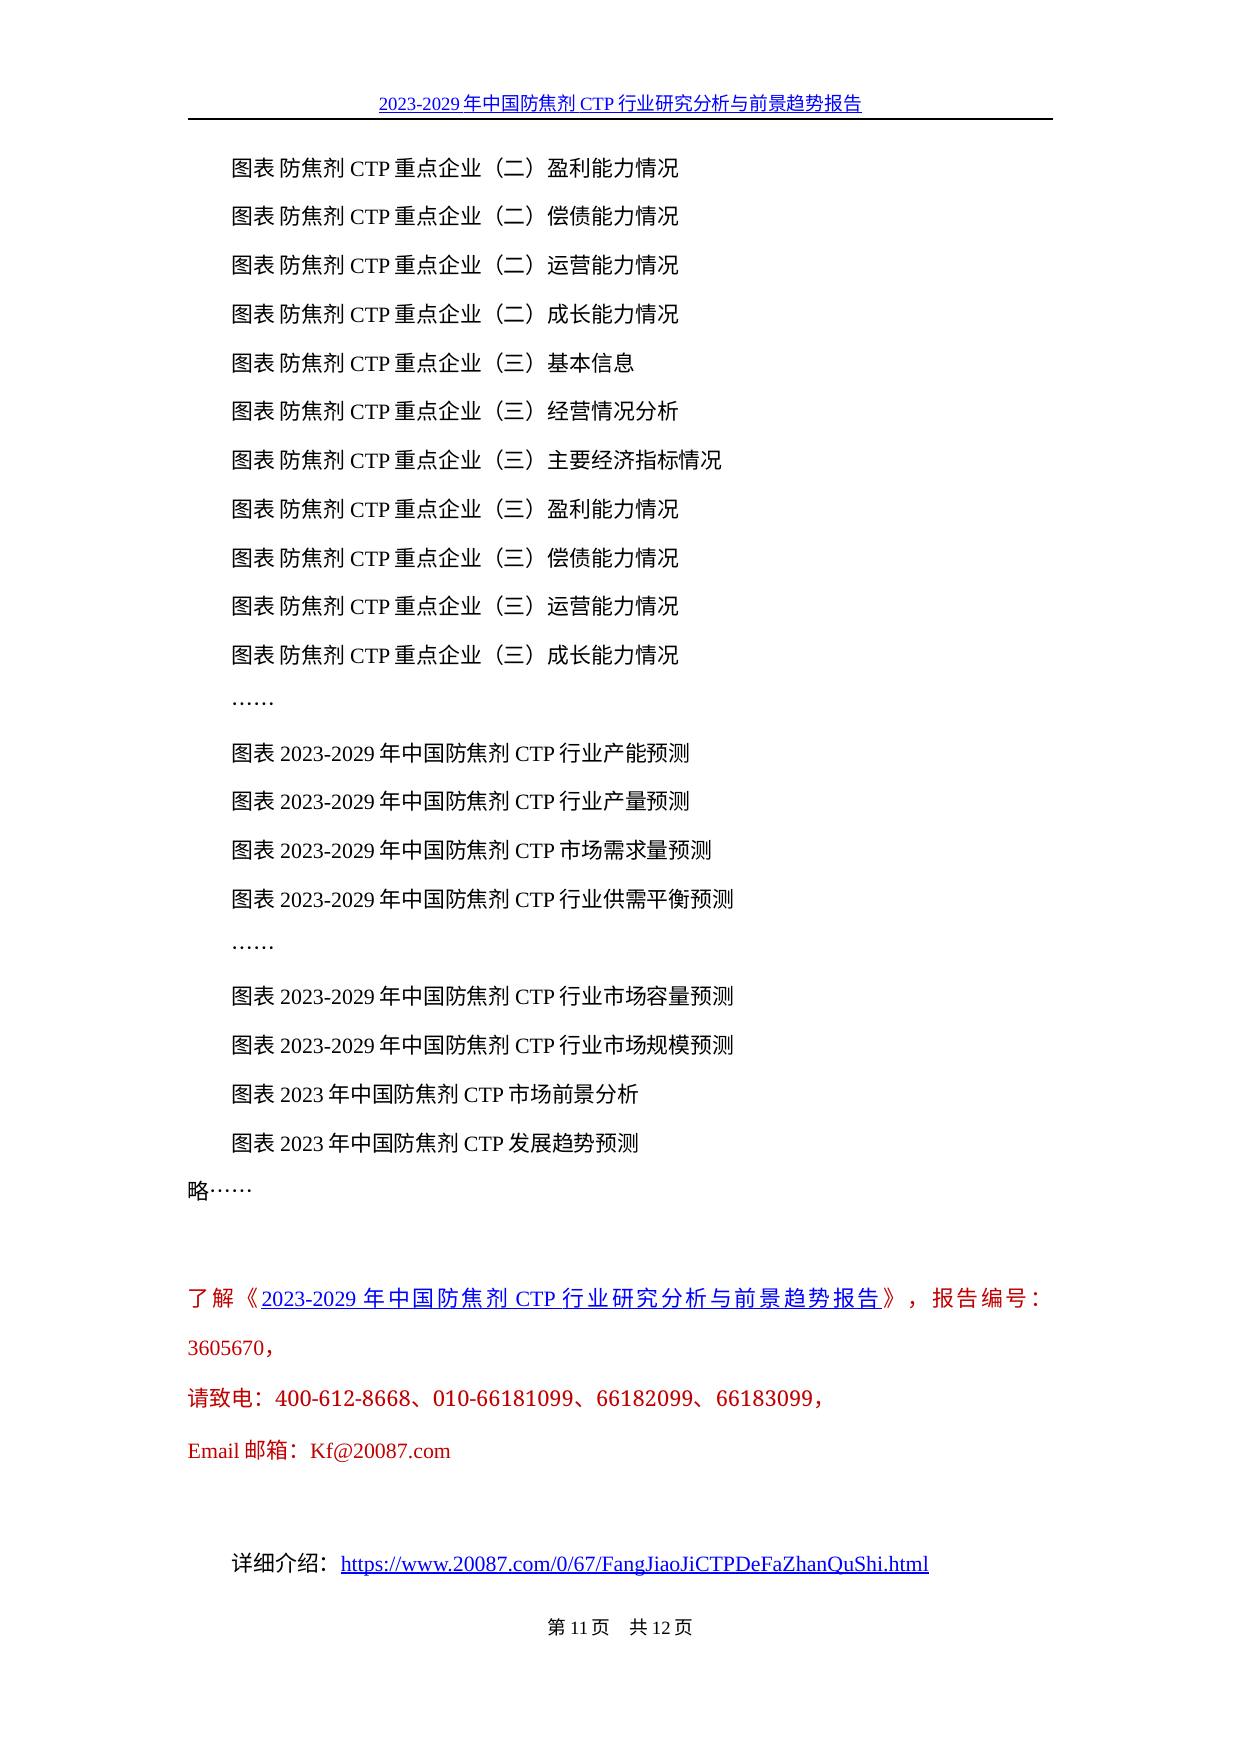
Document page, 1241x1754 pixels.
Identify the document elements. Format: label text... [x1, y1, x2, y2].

text 详细介绍：https://www.20087.com/0/67/FangJiaoJiCTPDeFaZhanQuShi.html [187, 1545, 1053, 1578]
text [187, 150, 1053, 1206]
text Email邮箱：Kf@20087.com [187, 1432, 1053, 1465]
text 请致电：400-612-8668、010-66181099、66182099、66183099， [187, 1381, 1053, 1413]
text 了解《2023-2029年中国防焦剂CTP行业研究分析与前景趋势报告》，报告编号：3605670， [187, 1280, 1053, 1362]
